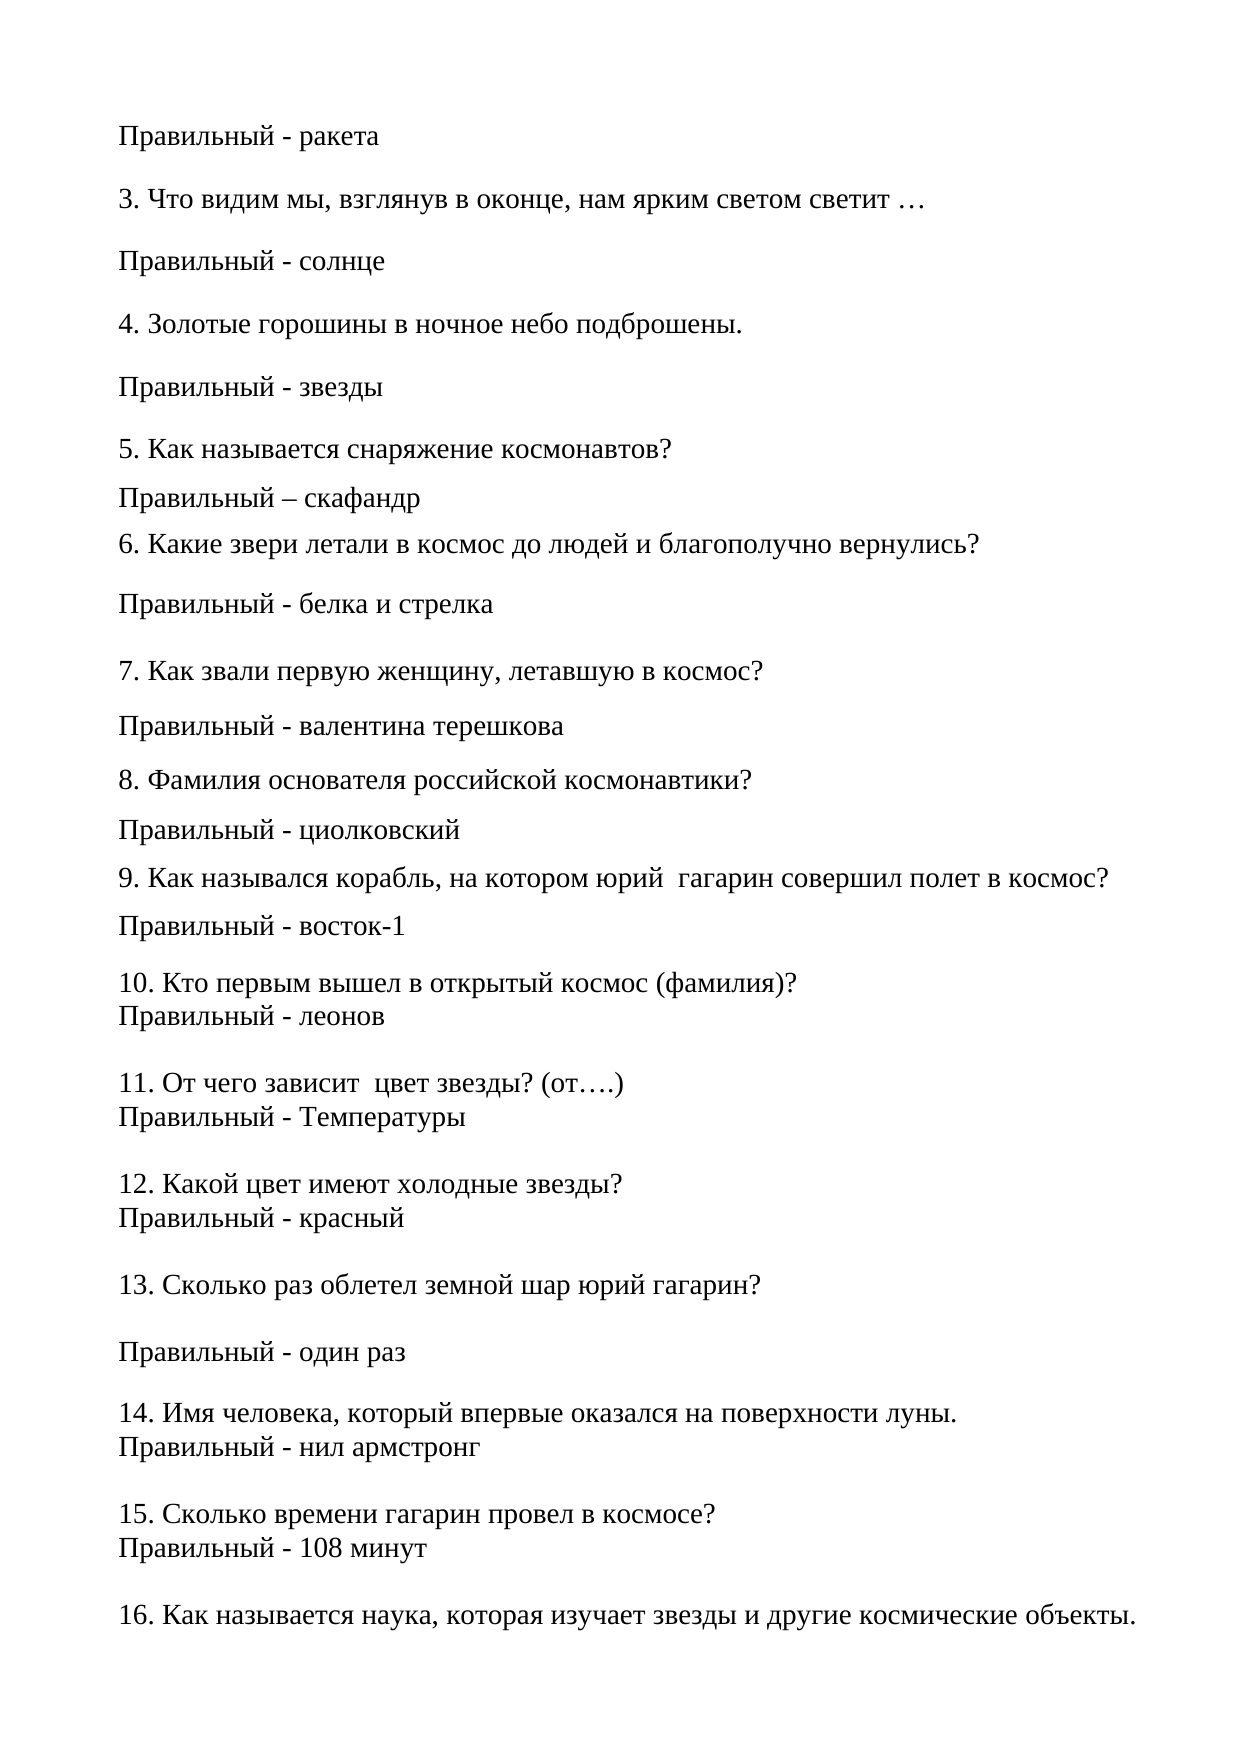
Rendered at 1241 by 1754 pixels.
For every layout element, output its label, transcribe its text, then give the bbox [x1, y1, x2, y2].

text 3. Что видим мы, взглянув в оконце, нам ярким светом светит … [118, 181, 1152, 214]
list 16. Как называется наука, которая изучает звезды и другие космические объекты. [118, 1597, 1196, 1630]
list Правильный - нил армстронг [118, 1429, 1196, 1463]
list 14. Имя человека, который впервые оказался на поверхности луны. [118, 1396, 1196, 1429]
list 10. Кто первым вышел в открытый космос (фамилия)? [118, 965, 1196, 998]
list Правильный - Температуры [118, 1099, 1196, 1133]
list 9. Как назывался корабль, на котором юрий гагарин совершил полет в космос? [118, 869, 1196, 892]
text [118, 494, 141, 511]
text Правильный - валентина терешкова [118, 708, 1196, 741]
text Правильный - ракета [118, 118, 1152, 152]
list Правильный - леонов [118, 998, 1196, 1032]
text Правильный - солнце [118, 243, 1152, 277]
list Правильный - красный [118, 1200, 1196, 1233]
list Правильный - 108 минут [118, 1530, 1196, 1563]
list Правильный - один раз [118, 1334, 1196, 1367]
text Правильный - циолковский [118, 821, 1196, 844]
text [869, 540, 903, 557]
text Правильный – скафандр [410, 494, 1152, 511]
list 7. Как звали первую женщину, летавшую в космос? [118, 653, 1196, 687]
text Правильный – скафандр [143, 494, 351, 511]
list 15. Сколько времени гагарин провел в космосе? [118, 1496, 1196, 1530]
text 5. Как называется снаряжение космонавтов? [118, 432, 1152, 465]
list 13. Сколько раз облетел земной шар юрий гагарин? [118, 1267, 1196, 1300]
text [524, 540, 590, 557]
text 4. Золотые горошины в ночное небо подброшены. [118, 306, 1152, 340]
list 11. От чего зависит цвет звезды? (от….) [118, 1066, 1196, 1099]
text 6. Какие звери летали в космос до людей и благополучно вернулись? [272, 540, 517, 557]
list 12. Какой цвет имеют холодные звезды? [118, 1166, 1196, 1200]
text 6. Какие звери летали в космос до людей и благополучно вернулись? [903, 540, 1152, 557]
text Правильный - восток-1 [118, 917, 1196, 940]
list Правильный - белка и стрелка [118, 586, 1152, 620]
list 8. Фамилия основателя российской космонавтики? [118, 762, 1196, 796]
text Правильный - звезды [118, 369, 1152, 402]
